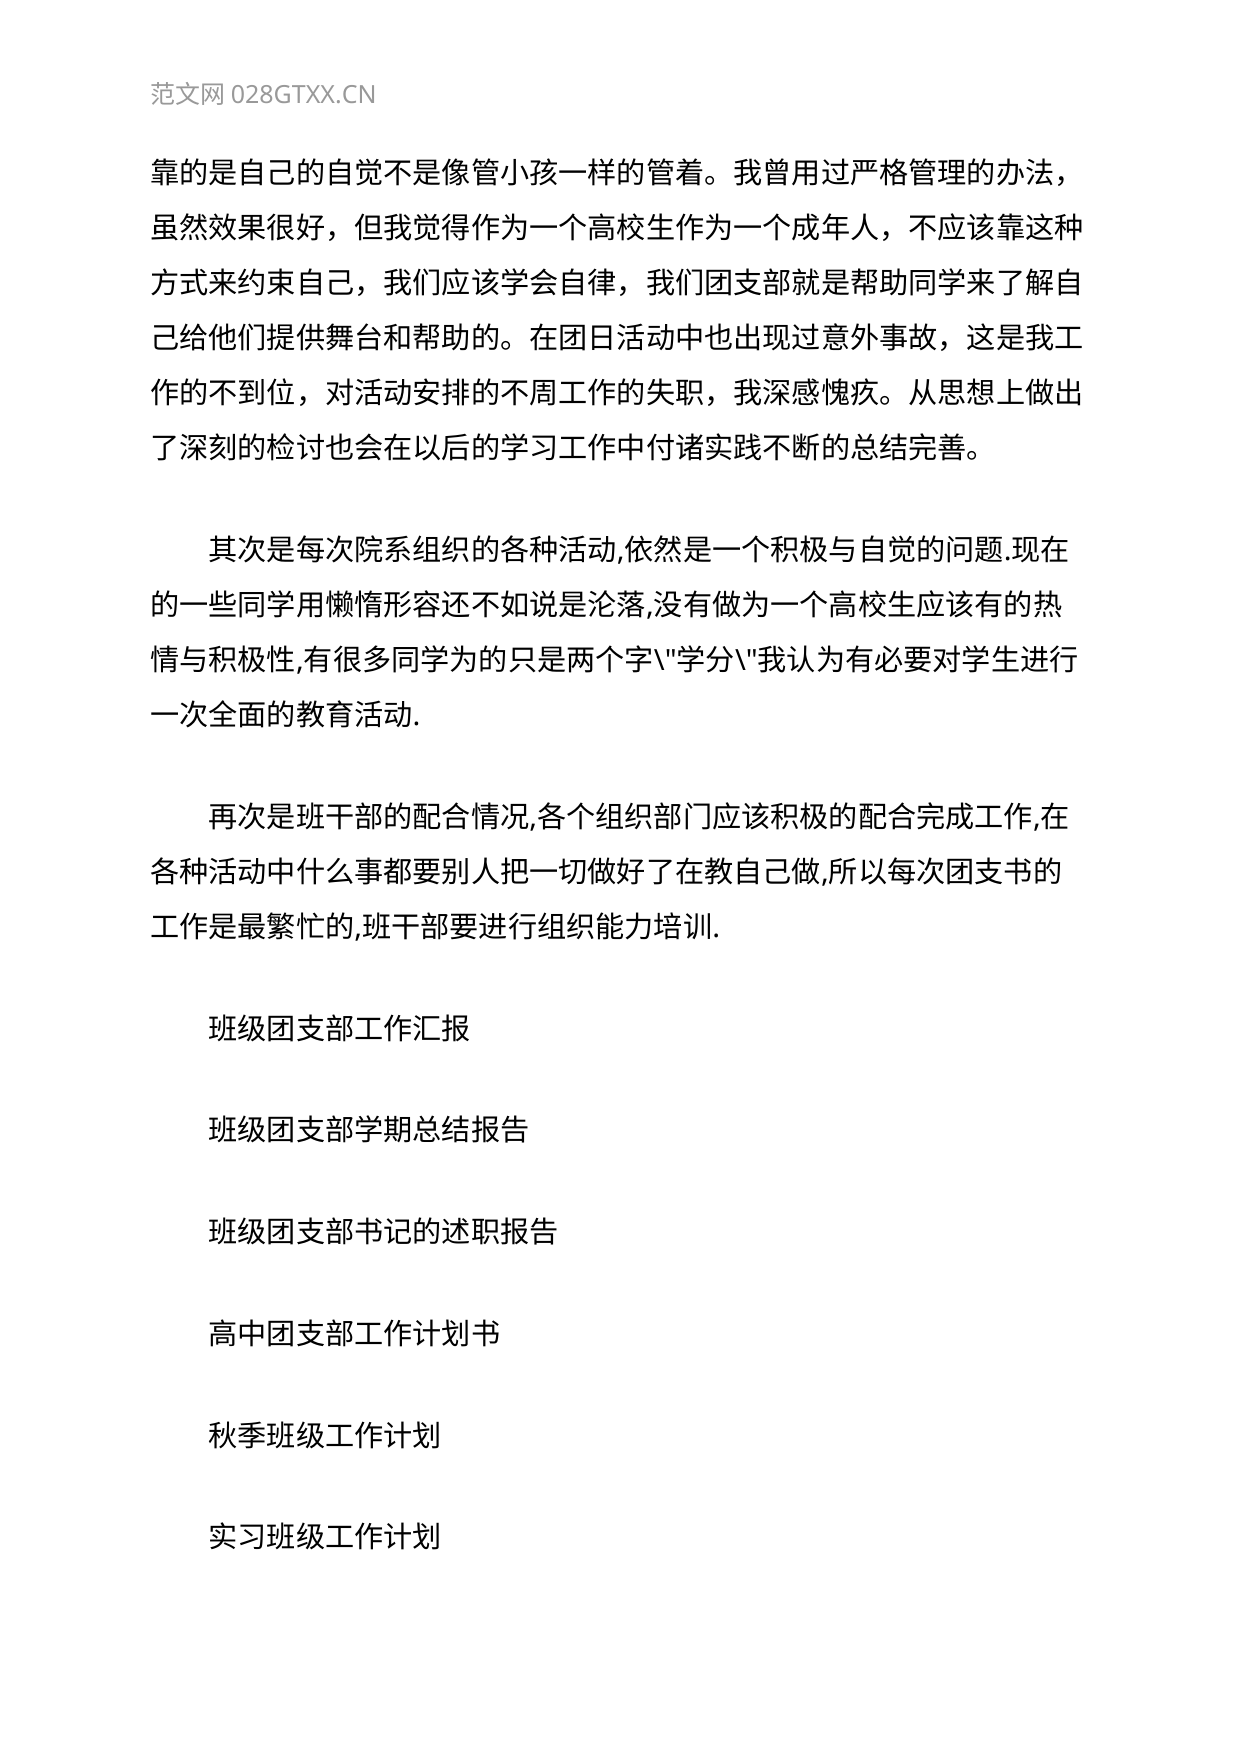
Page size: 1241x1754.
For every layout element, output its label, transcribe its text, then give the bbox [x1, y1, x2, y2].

text 秋季班级工作计划 [150, 1412, 1090, 1454]
text 班级团支部书记的述职报告 [150, 1209, 1090, 1251]
text 实习班级工作计划 [150, 1514, 1090, 1556]
text 班级团支部学期总结报告 [150, 1107, 1090, 1149]
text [150, 150, 1090, 467]
text 再次是班干部的配合情况,各个组织部门应该积极的配合完成工作,在各种活动中什么事都要别人把一切做好了在教自己做,所以每次团支书的工作是最繁忙的,班干部要进行组织能力培训. [150, 793, 1090, 946]
text 高中团支部工作计划书 [150, 1311, 1090, 1353]
text 其次是每次院系组织的各种活动,依然是一个积极与自觉的问题.现在的一些同学用懒惰形容还不如说是沦落,没有做为一个高校生应该有的热情与积极性,有很多同学为的只是两个字\"学分\"我认为有必要对学生进行一次全面的教育活动. [150, 526, 1090, 734]
text 班级团支部工作汇报 [150, 1005, 1090, 1047]
